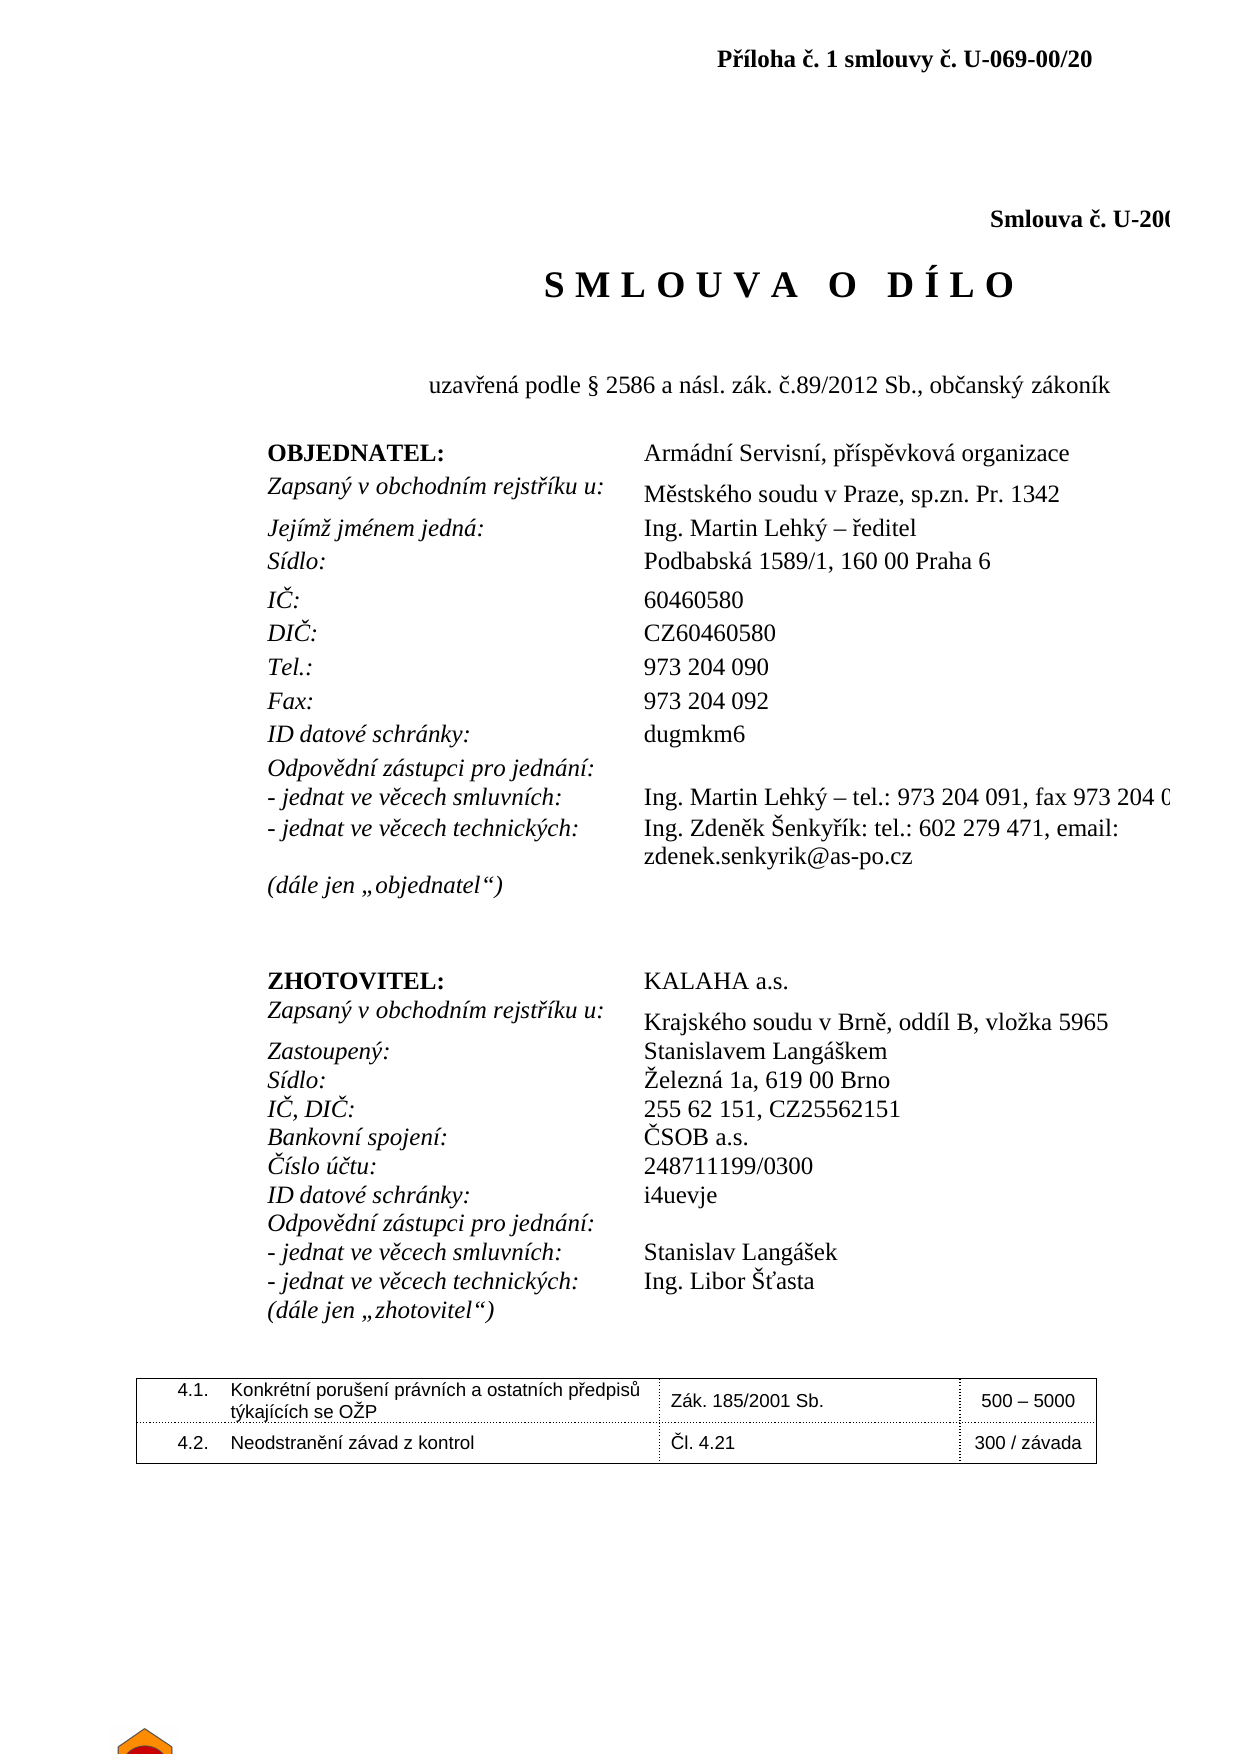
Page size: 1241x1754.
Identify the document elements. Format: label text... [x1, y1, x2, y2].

table_cell Zák. 185/2001 Sb. [659, 1379, 960, 1422]
table_cell Neodstranění závad z kontrol [137, 1422, 659, 1463]
table_cell Čl. 4.21 [659, 1422, 960, 1463]
table_cell 300 / závada [960, 1422, 1096, 1463]
picture [109, 1725, 180, 1754]
table_cell Konkrétní porušení právních a ostatních předpisů týkajících se OŽP [137, 1379, 659, 1422]
table_cell 500 – 5000 [960, 1379, 1096, 1422]
